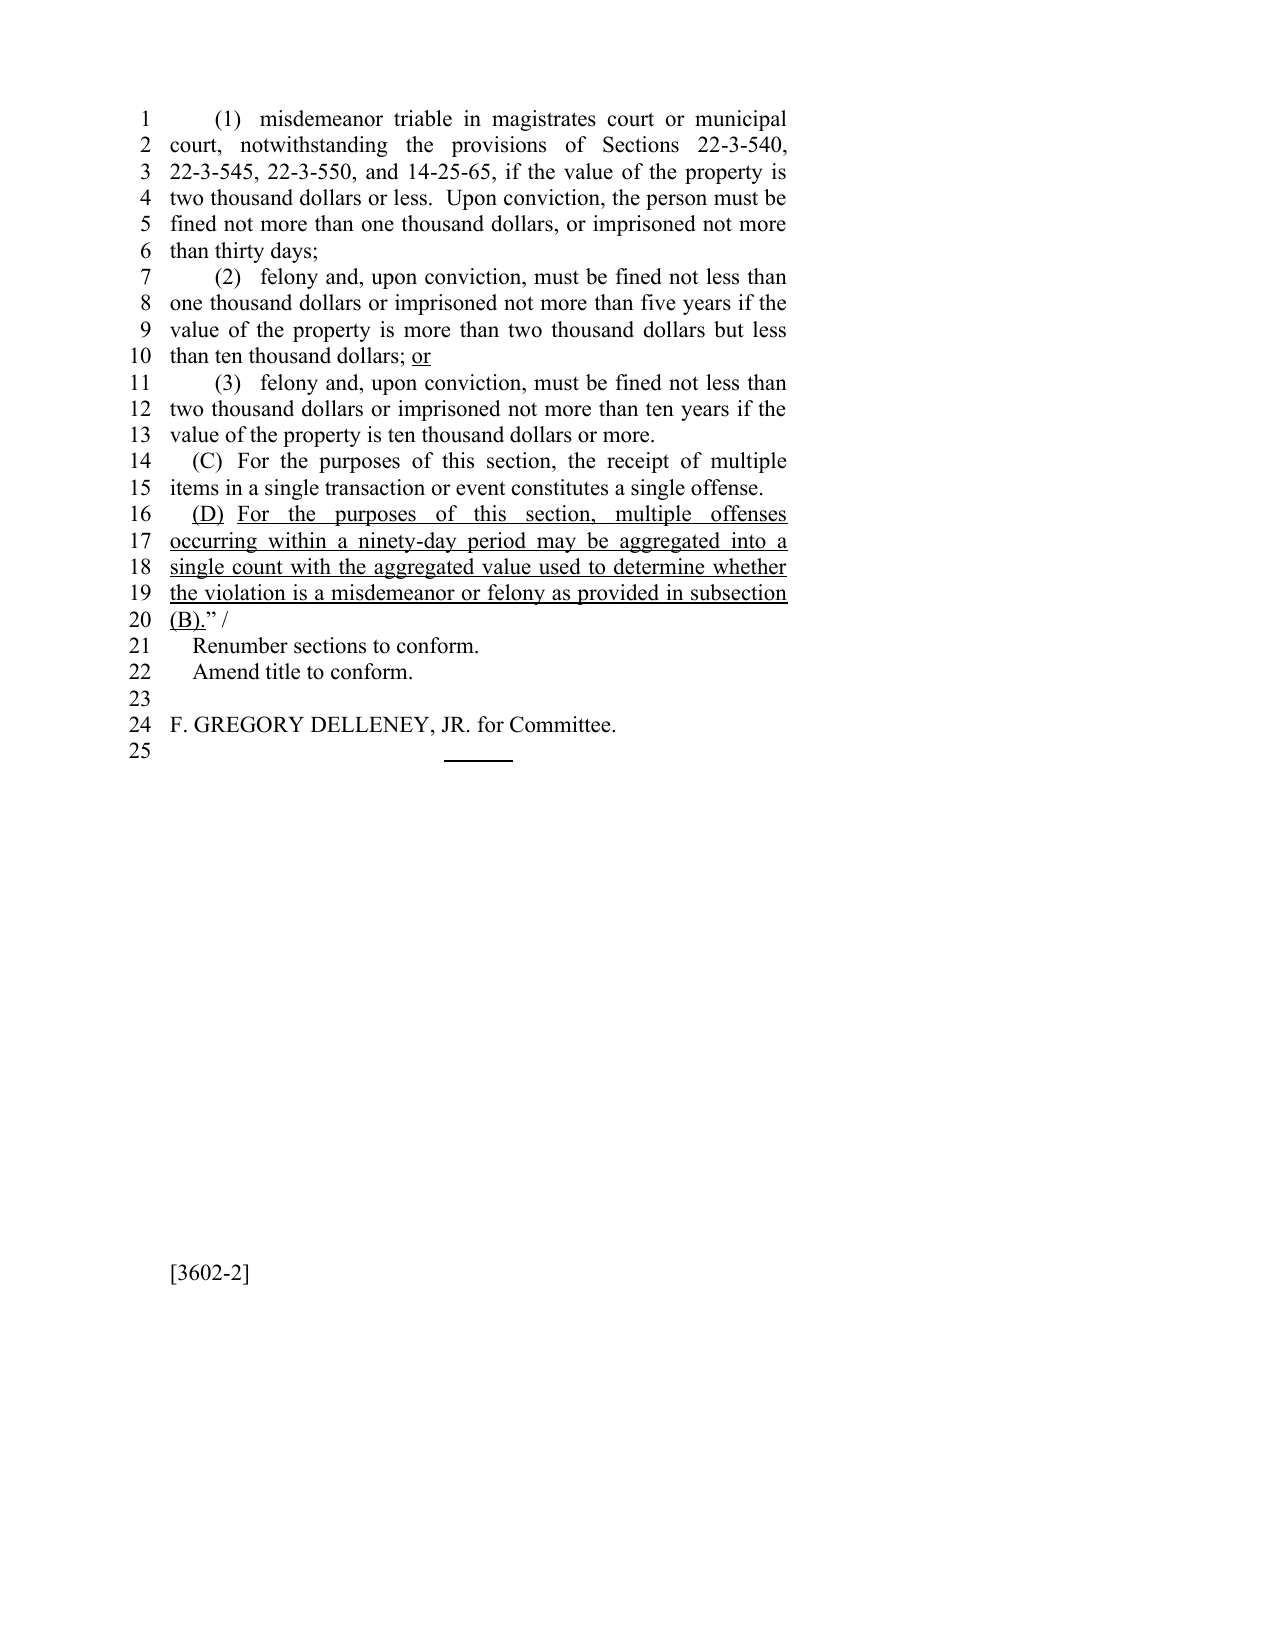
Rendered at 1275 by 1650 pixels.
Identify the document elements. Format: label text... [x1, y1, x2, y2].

text (D) For the purposes of this section, multiple offenses occurring within a ninety-day period may be aggregated into a single count with the aggregated value used to determine whether the violation is a misdemeanor or felony as provided in subsection (B).” / [169, 577, 787, 602]
text (D) For the purposes of this section, multiple offenses occurring within a ninety-day period may be aggregated into a single count with the aggregated value used to determine whether the violation is a misdemeanor or felony as provided in subsection (B).” / [169, 603, 787, 632]
text Amend title to conform. [169, 658, 787, 685]
text (D) For the purposes of this section, multiple offenses occurring within a ninety-day period may be aggregated into a single count with the aggregated value used to determine whether the violation is a misdemeanor or felony as provided in subsection (B).” / [169, 500, 787, 550]
text Renumber sections to conform. [169, 632, 787, 658]
text (C) For the purposes of this section, the receipt of multiple items in a single transaction or event constitutes a single offense. [169, 448, 787, 500]
text F. GREGORY DELLENEY, JR. for Committee. [169, 711, 787, 737]
text (D) For the purposes of this section, multiple offenses occurring within a ninety-day period may be aggregated into a single count with the aggregated value used to determine whether the violation is a misdemeanor or felony as provided in subsection (B).” / [169, 551, 787, 576]
text (2) felony and, upon conviction, must be fined not less than one thousand dollars or imprisoned not more than five years if the value of the property is more than two thousand dollars but less than ten thousand dollars; or [169, 263, 787, 368]
text (3) felony and, upon conviction, must be fined not less than two thousand dollars or imprisoned not more than ten years if the value of the property is ten thousand dollars or more. [169, 368, 787, 448]
text (1) misdemeanor triable in magistrates court or municipal court, notwithstanding the provisions of Sections 22-3-540, 22-3-545, 22-3-550, and 14-25-65, if the value of the property is two thousand dollars or less. Upon conviction, the person must be fined not more than one thousand dollars, or imprisoned not more than thirty days; [169, 105, 787, 263]
